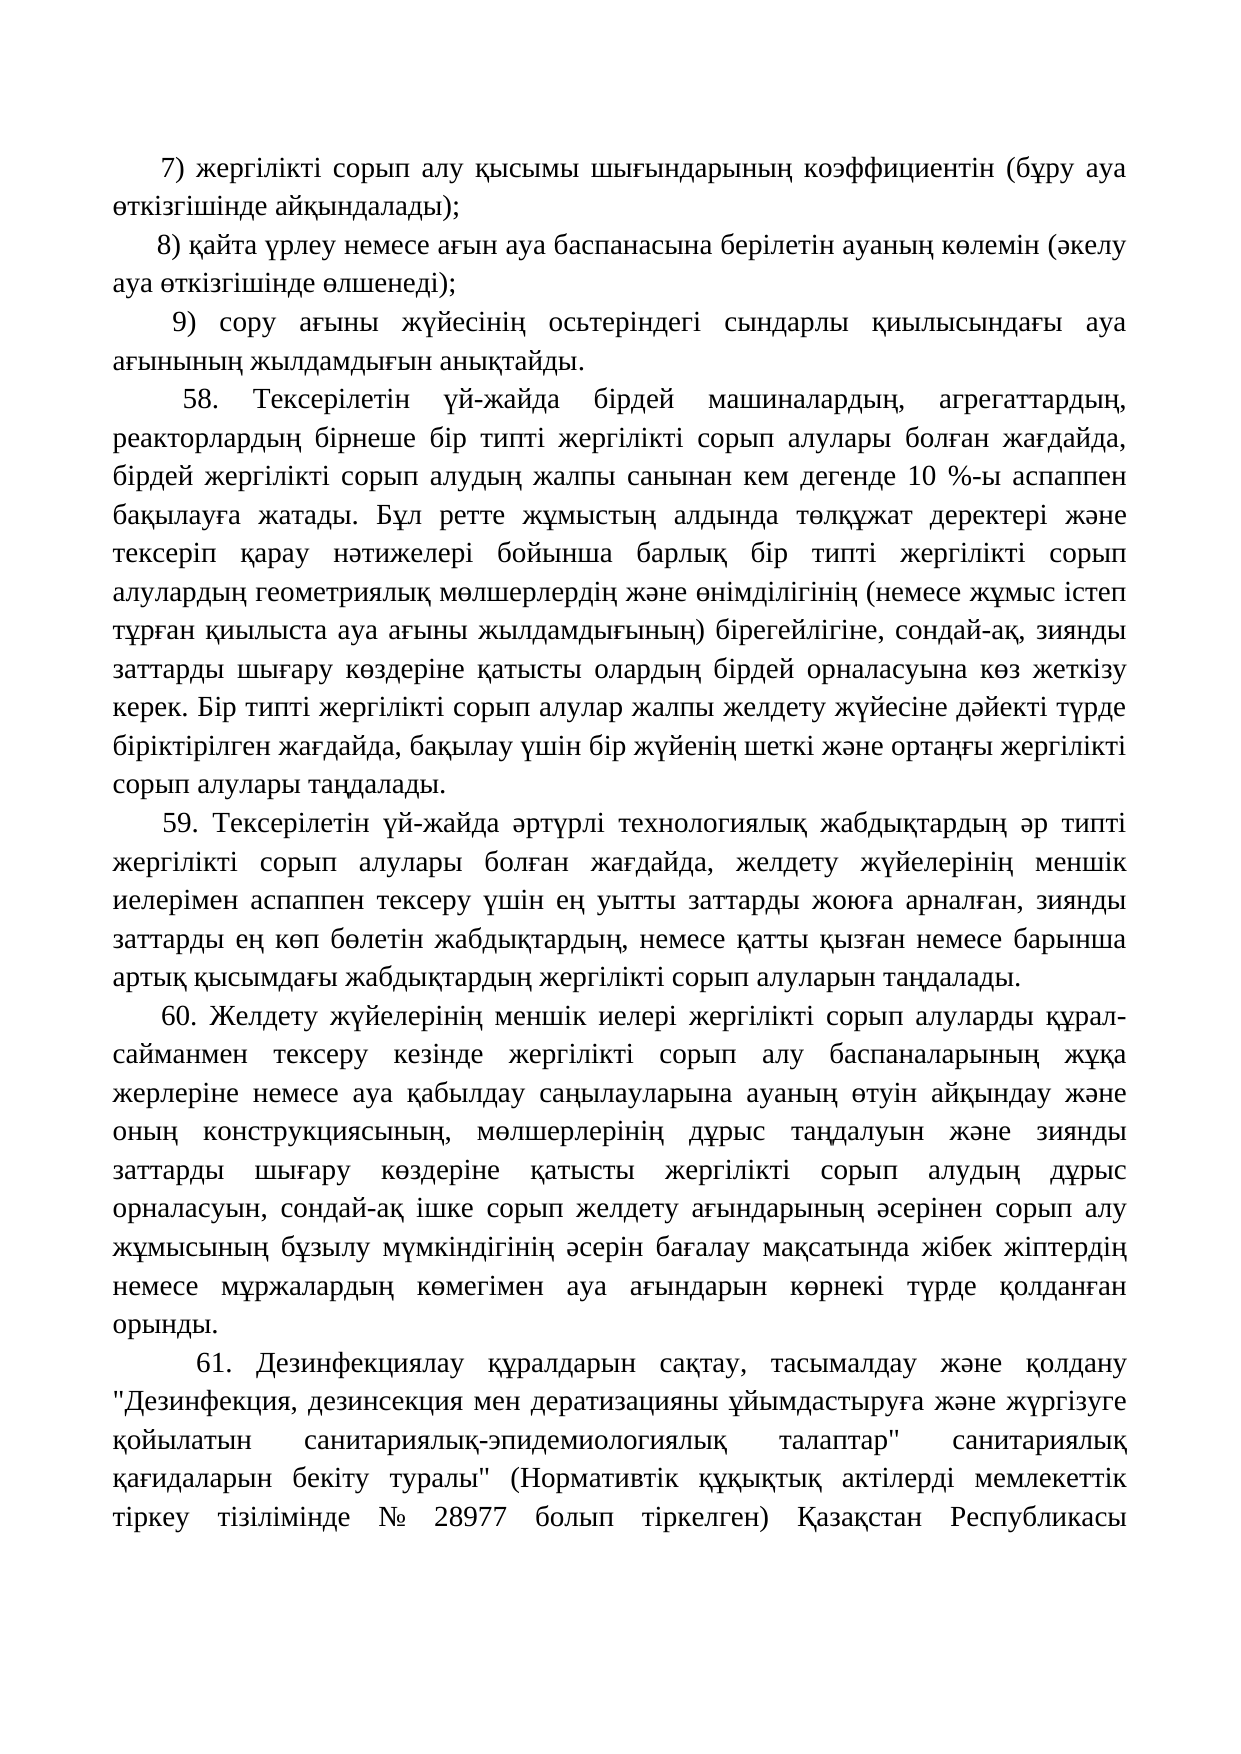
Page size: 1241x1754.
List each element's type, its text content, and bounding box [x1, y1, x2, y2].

text 60. Желдету жүйелерінің меншік иелері жергілікті сорып алуларды құрал-сайманмен тексеру кезінде жергілікті сорып алу баспаналарының жұқа жерлеріне немесе ауа қабылдау саңылауларына ауаның өтуін айқындау және оның конструкциясының, мөлшерлерінің дұрыс таңдалуын және зиянды заттарды шығару көздеріне қатысты жергілікті сорып алудың дұрыс орналасуын, сондай-ақ ішке сорып желдету ағындарының әсерінен сорып алу жұмысының бұзылу мүмкіндігінің әсерін бағалау мақсатында жібек жіптердің немесе мұржалардың көмегімен ауа ағындарын көрнекі түрде қолданған орынды. [112, 998, 1128, 1340]
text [112, 1345, 1128, 1532]
text 7) жергілікті сорып алу қысымы шығындарының коэффициентін (бұру ауа өткізгішінде айқындалады); [112, 150, 1128, 222]
text 8) қайта үрлеу немесе ағын ауа баспанасына берілетін ауаның көлемін (әкелу ауа өткізгішінде өлшенеді); [112, 227, 1128, 299]
text 59. Тексерілетін үй-жайда әртүрлі технологиялық жабдықтардың әр типті жергілікті сорып алулары болған жағдайда, желдету жүйелерінің меншік иелерімен аспаппен тексеру үшін ең уытты заттарды жоюға арналған, зиянды заттарды ең көп бөлетін жабдықтардың, немесе қатты қызған немесе барынша артық қысымдағы жабдықтардың жергілікті сорып алуларын таңдалады. [112, 805, 1128, 993]
text 58. Тексерілетін үй-жайда бірдей машиналардың, агрегаттардың, реакторлардың бірнеше бір типті жергілікті сорып алулары болған жағдайда, бірдей жергілікті сорып алудың жалпы санынан кем дегенде 10 %-ы аспаппен бақылауға жатады. Бұл ретте жұмыстың алдында төлқұжат деректері және тексеріп қарау нәтижелері бойынша барлық бір типті жергілікті сорып алулардың геометриялық мөлшерлердің және өнімділігінің (немесе жұмыс істеп тұрған қиылыста ауа ағыны жылдамдығының) бірегейлігіне, сондай-ақ, зиянды заттарды шығару көздеріне қатысты олардың бірдей орналасуына көз жеткізу керек. Бір типті жергілікті сорып алулар жалпы желдету жүйесіне дәйекті түрде біріктірілген жағдайда, бақылау үшін бір жүйенің шеткі және ортаңғы жергілікті сорып алулары таңдалады. [112, 381, 1128, 800]
text 9) сору ағыны жүйесінің осьтеріндегі сындарлы қиылысындағы ауа ағынының жылдамдығын анықтайды. [112, 304, 1128, 376]
